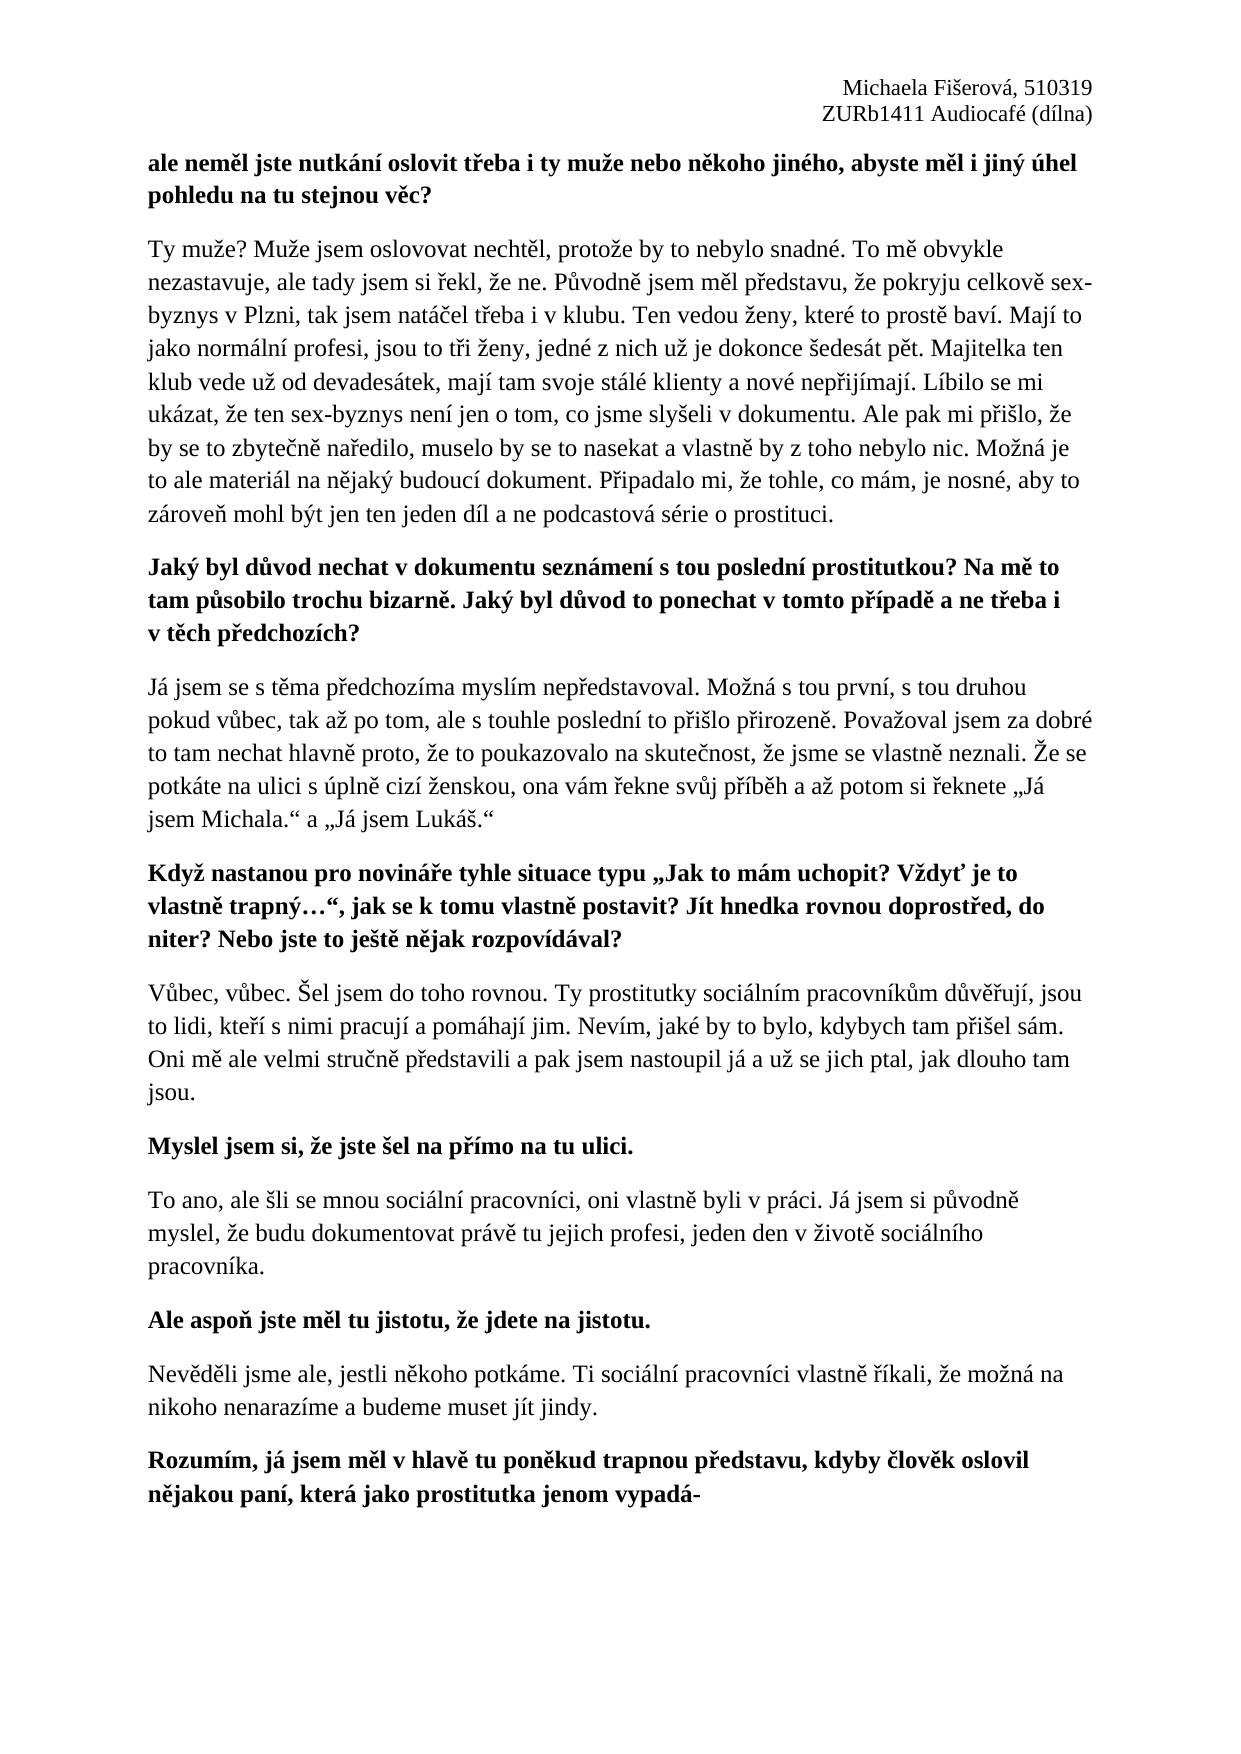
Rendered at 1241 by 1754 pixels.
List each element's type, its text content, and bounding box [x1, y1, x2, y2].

text Nevěděli jsme ale, jestli někoho potkáme. Ti sociální pracovníci vlastně říkali, že možná na nikoho nenarazíme a budeme muset jít jindy. [148, 1359, 1093, 1421]
text Já jsem se s těma předchozíma myslím nepředstavoval. Možná s tou první, s tou druhou pokud vůbec, tak až po tom, ale s touhle poslední to přišlo přirozeně. Považoval jsem za dobré to tam nechat hlavně proto, že to poukazovalo na skutečnost, že jsme se vlastně neznali. Že se potkáte na ulici s úplně cizí ženskou, ona vám řekne svůj příběh a až potom si řeknete „Já jsem Michala.“ a „Já jsem Lukáš.“ [148, 672, 1093, 833]
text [148, 148, 1093, 209]
text Ty muže? Muže jsem oslovovat nechtěl, protože by to nebylo snadné. To mě obvykle nezastavuje, ale tady jsem si řekl, že ne. Původně jsem měl představu, že pokryju celkově sex-byznys v Plzni, tak jsem natáčel třeba i v klubu. Ten vedou ženy, které to prostě baví. Mají to jako normální profesi, jsou to tři ženy, jedné z nich už je dokonce šedesát pět. Majitelka ten klub vede už od devadesátek, mají tam svoje stálé klienty a nové nepřijímají. Líbilo se mi ukázat, že ten sex-byznys není jen o tom, co jsme slyšeli v dokumentu. Ale pak mi přišlo, že by se to zbytečně naředilo, muselo by se to nasekat a vlastně by z toho nebylo nic. Možná je to ale materiál na nějaký budoucí dokument. Připadalo mi, že tohle, co mám, je nosné, aby to zároveň mohl být jen ten jeden díl a ne podcastová série o prostituci. [148, 234, 1093, 527]
text Vůbec, vůbec. Šel jsem do toho rovnou. Ty prostitutky sociálním pracovníkům důvěřují, jsou to lidi, kteří s nimi pracují a pomáhají jim. Nevím, jaké by to bylo, kdybych tam přišel sám. Oni mě ale velmi stručně představili a pak jsem nastoupil já a už se jich ptal, jak dlouho tam jsou. [148, 978, 1093, 1106]
text Když nastanou pro novináře tyhle situace typu „Jak to mám uchopit? Vždyť je to vlastně trapný…“, jak se k tomu vlastně postavit? Jít hnedka rovnou doprostřed, do niter? Nebo jste to ještě nějak rozpovídával? [148, 858, 1093, 953]
text Jaký byl důvod nechat v dokumentu seznámení s tou poslední prostitutkou? Na mě to tam působilo trochu bizarně. Jaký byl důvod to ponechat v tomto případě a ne třeba i v těch předchozích? [148, 552, 1093, 647]
text Ale aspoň jste měl tu jistotu, že jdete na jistotu. [148, 1305, 1093, 1334]
text To ano, ale šli se mnou sociální pracovníci, oni vlastně byli v práci. Já jsem si původně myslel, že budu dokumentovat právě tu jejich profesi, jeden den v životě sociálního pracovníka. [148, 1185, 1093, 1280]
text Rozumím, já jsem měl v hlavě tu poněkud trapnou představu, kdyby člověk oslovil nějakou paní, která jako prostitutka jenom vypadá- [148, 1446, 1093, 1507]
text Myslel jsem si, že jste šel na přímo na tu ulici. [148, 1131, 1093, 1160]
